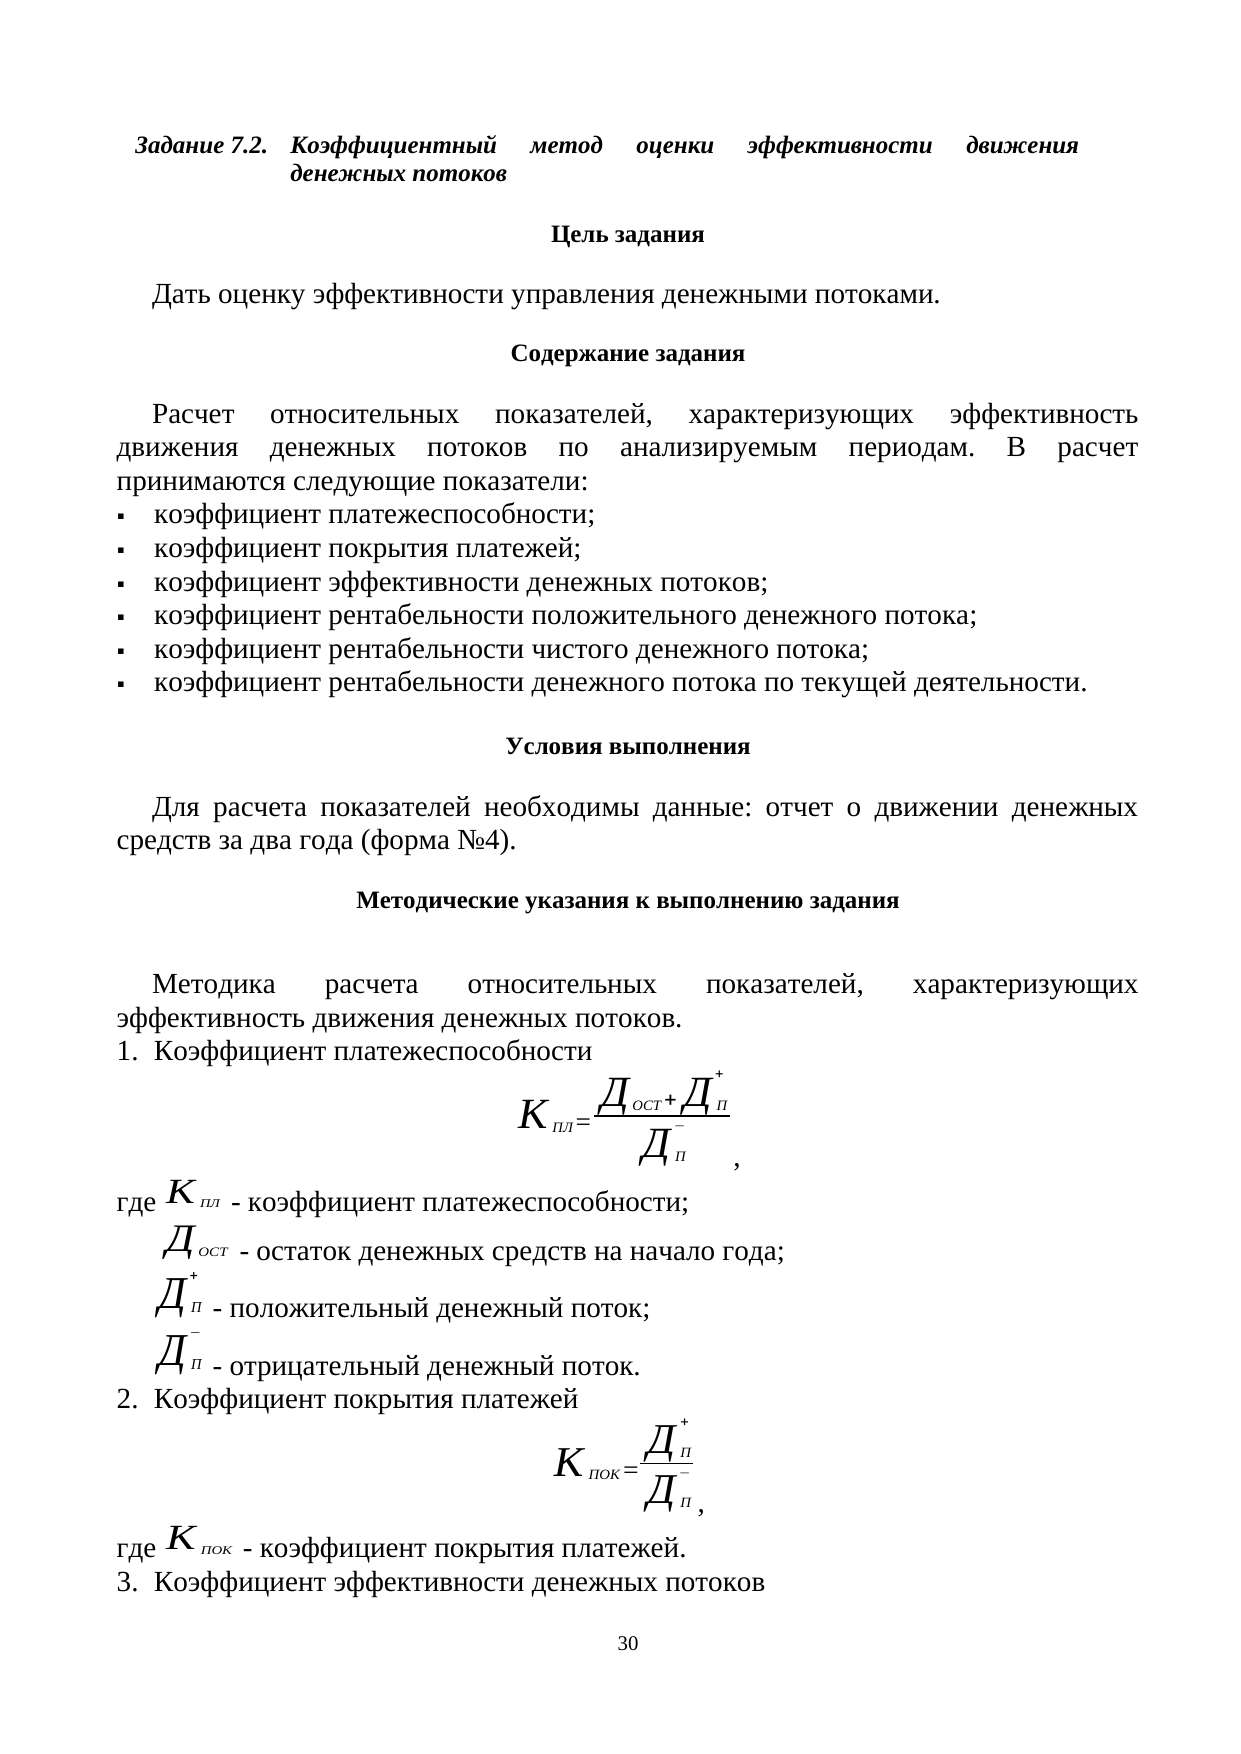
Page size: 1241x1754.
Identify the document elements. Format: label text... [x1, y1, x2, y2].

text , [116, 1067, 1139, 1172]
text Условия выполнения [116, 731, 1139, 760]
text Содержание задания [116, 338, 1139, 367]
list коэффициент рентабельности денежного потока по текущей деятельности. [116, 664, 1139, 698]
list коэффициент рентабельности положительного денежного потока; [116, 597, 1139, 631]
text Для расчета показателей необходимы данные: отчет о движении денежных средств за два года (форма №4). [116, 789, 1139, 856]
text Методические указания к выполнению задания [116, 885, 1139, 913]
text Цель задания [116, 219, 1139, 247]
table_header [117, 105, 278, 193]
text , [116, 1415, 1139, 1519]
text - положительный денежный поток; [116, 1267, 1139, 1324]
text Дать оценку эффективности управления денежными потоками. [116, 276, 1139, 310]
list коэффициент платежеспособности; [116, 497, 1139, 530]
list коэффициент рентабельности чистого денежного потока; [116, 631, 1139, 664]
text где - коэффициент платежеспособности; [116, 1172, 1139, 1218]
list Коэффициент покрытия платежей [116, 1381, 1139, 1415]
text - остаток денежных средств на начало года; [116, 1218, 1139, 1267]
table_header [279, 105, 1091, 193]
list коэффициент эффективности денежных потоков; [116, 564, 1139, 597]
list коэффициент покрытия платежей; [116, 530, 1139, 564]
text где - коэффициент покрытия платежей. [116, 1519, 1139, 1564]
text Расчет относительных показателей, характеризующих эффективность движения денежных потоков по анализируемым периодам. В расчет принимаются следующие показатели: [116, 396, 1139, 497]
list Коэффициент платежеспособности [116, 1033, 1139, 1067]
text - отрицательный денежный поток. [116, 1324, 1139, 1381]
text Методика расчета относительных показателей, характеризующих эффективность движения денежных потоков. [116, 966, 1139, 1033]
list Коэффициент эффективности денежных потоков [116, 1564, 1139, 1598]
